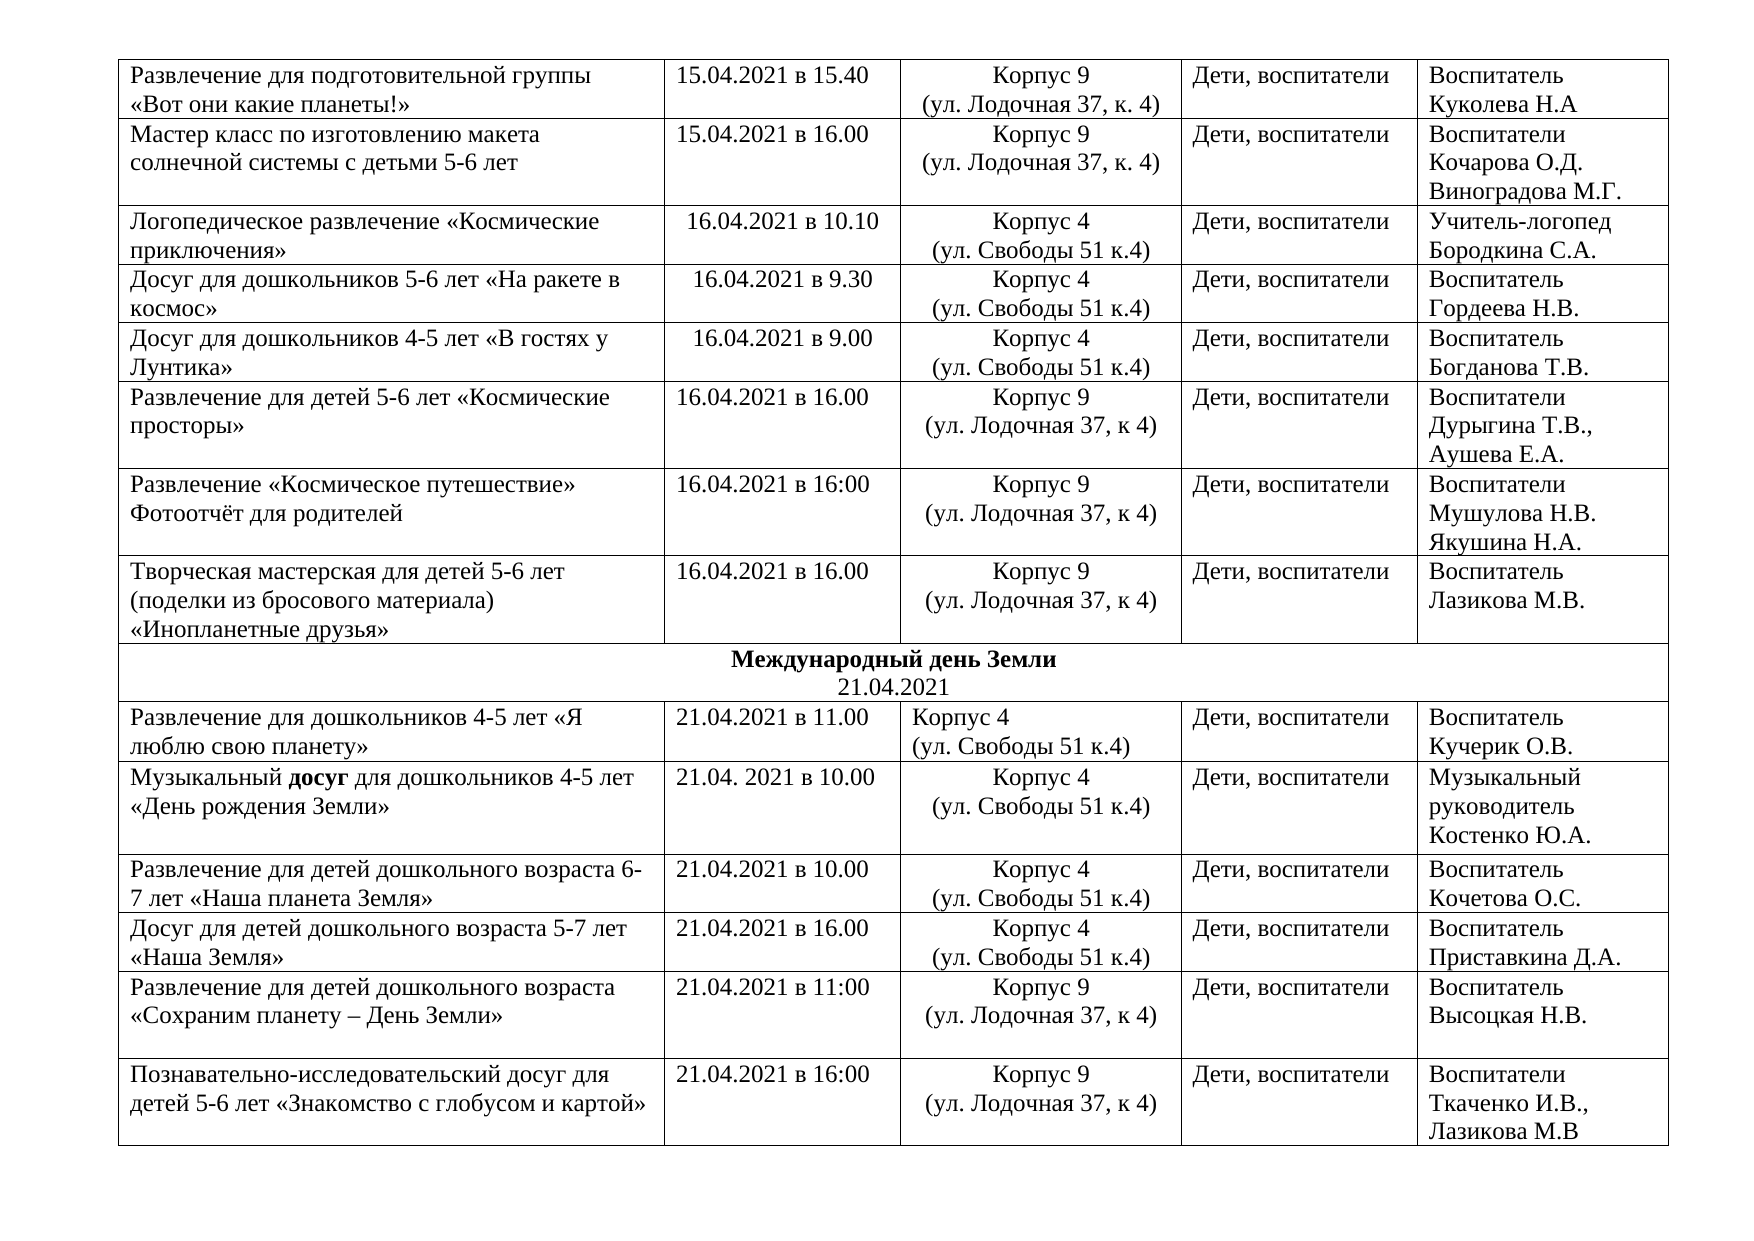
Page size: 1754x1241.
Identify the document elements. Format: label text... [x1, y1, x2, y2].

table_cell Дети, воспитатели [1182, 119, 1417, 205]
table_cell Дети, воспитатели [1182, 855, 1417, 912]
table_cell 21.04.2021 в 16.00 [665, 913, 900, 971]
table_cell Воспитатель Богданова Т.В. [1418, 323, 1668, 381]
table_cell Досуг для дошкольников 4-5 лет «В гостях у Лунтика» [119, 323, 664, 381]
table_cell 16.04.2021 в 9.30 [665, 265, 900, 322]
table_cell Дети, воспитатели [1182, 762, 1417, 853]
table_cell 21.04. 2021 в 10.00 [665, 762, 900, 853]
table_cell 21.04.2021 в 16:00 [665, 1059, 900, 1145]
table_cell Международный день Земли 21.04.2021 [119, 644, 1668, 701]
table_cell Воспитатель Приставкина Д.А. [1418, 913, 1668, 971]
table_cell 16.04.2021 в 16:00 [665, 469, 900, 555]
table_cell Дети, воспитатели [1182, 702, 1417, 761]
table_cell Познавательно-исследовательский досуг для детей 5-6 лет «Знакомство с глобусом и картой» [119, 1059, 664, 1145]
table_cell Воспитатели Ткаченко И.В., Лазикова М.В [1418, 1059, 1668, 1145]
table_cell Развлечение для детей дошкольного возраста «Сохраним планету – День Земли» [119, 972, 664, 1058]
table_cell Корпус 4 (ул. Свободы 51 к.4) [901, 913, 1181, 971]
table_cell 21.04.2021 в 10.00 [665, 855, 900, 912]
table_cell Воспитатели Мушулова Н.В. Якушина Н.А. [1418, 469, 1668, 555]
table_cell 21.04.2021 в 11.00 [665, 702, 900, 761]
table_cell Воспитатели Дурыгина Т.В., Аушева Е.А. [1418, 382, 1668, 468]
table_cell 16.04.2021 в 16.00 [665, 556, 900, 643]
table_cell Досуг для дошкольников 5-6 лет «На ракете в космос» [119, 265, 664, 322]
table_cell Корпус 9 (ул. Лодочная 37, к. 4) [901, 60, 1181, 118]
table_cell Развлечение для подготовительной группы «Вот они какие планеты!» [119, 60, 664, 118]
table_cell Корпус 4 (ул. Свободы 51 к.4) [901, 702, 1181, 761]
table_cell Учитель-логопед Бородкина С.А. [1418, 206, 1668, 263]
table_cell Музыкальный досуг для дошкольников 4-5 лет «День рождения Земли» [119, 762, 664, 853]
table_cell Воспитатель Кочетова О.С. [1418, 855, 1668, 912]
table_cell Дети, воспитатели [1182, 972, 1417, 1058]
table_cell Развлечение для дошкольников 4-5 лет «Я люблю свою планету» [119, 702, 664, 761]
table_cell Дети, воспитатели [1182, 469, 1417, 555]
table_cell 16.04.2021 в 10.10 [665, 206, 900, 263]
table_cell Корпус 9 (ул. Лодочная 37, к 4) [901, 382, 1181, 468]
table_cell Дети, воспитатели [1182, 913, 1417, 971]
table_cell Корпус 4 (ул. Свободы 51 к.4) [901, 762, 1181, 853]
table_cell Музыкальный руководитель Костенко Ю.А. [1418, 762, 1668, 853]
table_cell Развлечение для детей дошкольного возраста 6-7 лет «Наша планета Земля» [119, 855, 664, 912]
table_cell 21.04.2021 в 11:00 [665, 972, 900, 1058]
table_cell Дети, воспитатели [1182, 382, 1417, 468]
table_cell Воспитатели Кочарова О.Д. Виноградова М.Г. [1418, 119, 1668, 205]
table_cell Дети, воспитатели [1182, 323, 1417, 381]
table_cell Корпус 9 (ул. Лодочная 37, к 4) [901, 469, 1181, 555]
table_cell Воспитатель Куколева Н.А [1418, 60, 1668, 118]
table_cell Корпус 4 (ул. Свободы 51 к.4) [901, 206, 1181, 263]
table_cell Корпус 9 (ул. Лодочная 37, к 4) [901, 972, 1181, 1058]
table_cell Развлечение для детей 5-6 лет «Космические просторы» [119, 382, 664, 468]
table_cell Логопедическое развлечение «Космические приключения» [119, 206, 664, 263]
table_cell Дети, воспитатели [1182, 60, 1417, 118]
table_cell 15.04.2021 в 16.00 [665, 119, 900, 205]
table_cell Воспитатель Лазикова М.В. [1418, 556, 1668, 643]
table_cell Дети, воспитатели [1182, 265, 1417, 322]
table_cell 16.04.2021 в 16.00 [665, 382, 900, 468]
table_cell Корпус 4 (ул. Свободы 51 к.4) [901, 323, 1181, 381]
table_cell Дети, воспитатели [1182, 206, 1417, 263]
table_cell Творческая мастерская для детей 5-6 лет (поделки из бросового материала) «Инопланетные друзья» [119, 556, 664, 643]
table_cell Мастер класс по изготовлению макета солнечной системы с детьми 5-6 лет [119, 119, 664, 205]
table_cell Корпус 9 (ул. Лодочная 37, к 4) [901, 556, 1181, 643]
table_cell 15.04.2021 в 15.40 [665, 60, 900, 118]
table_cell Дети, воспитатели [1182, 1059, 1417, 1145]
table_cell Досуг для детей дошкольного возраста 5-7 лет «Наша Земля» [119, 913, 664, 971]
table_cell Воспитатель Гордеева Н.В. [1418, 265, 1668, 322]
table_cell Корпус 9 (ул. Лодочная 37, к. 4) [901, 119, 1181, 205]
table_cell Развлечение «Космическое путешествие» Фотоотчёт для родителей [119, 469, 664, 555]
table_cell Воспитатель Высоцкая Н.В. [1418, 972, 1668, 1058]
table_cell Корпус 4 (ул. Свободы 51 к.4) [901, 265, 1181, 322]
table_cell Дети, воспитатели [1182, 556, 1417, 643]
table_cell Воспитатель Кучерик О.В. [1418, 702, 1668, 761]
table_cell Корпус 4 (ул. Свободы 51 к.4) [901, 855, 1181, 912]
table_cell 16.04.2021 в 9.00 [665, 323, 900, 381]
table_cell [901, 1059, 1181, 1145]
